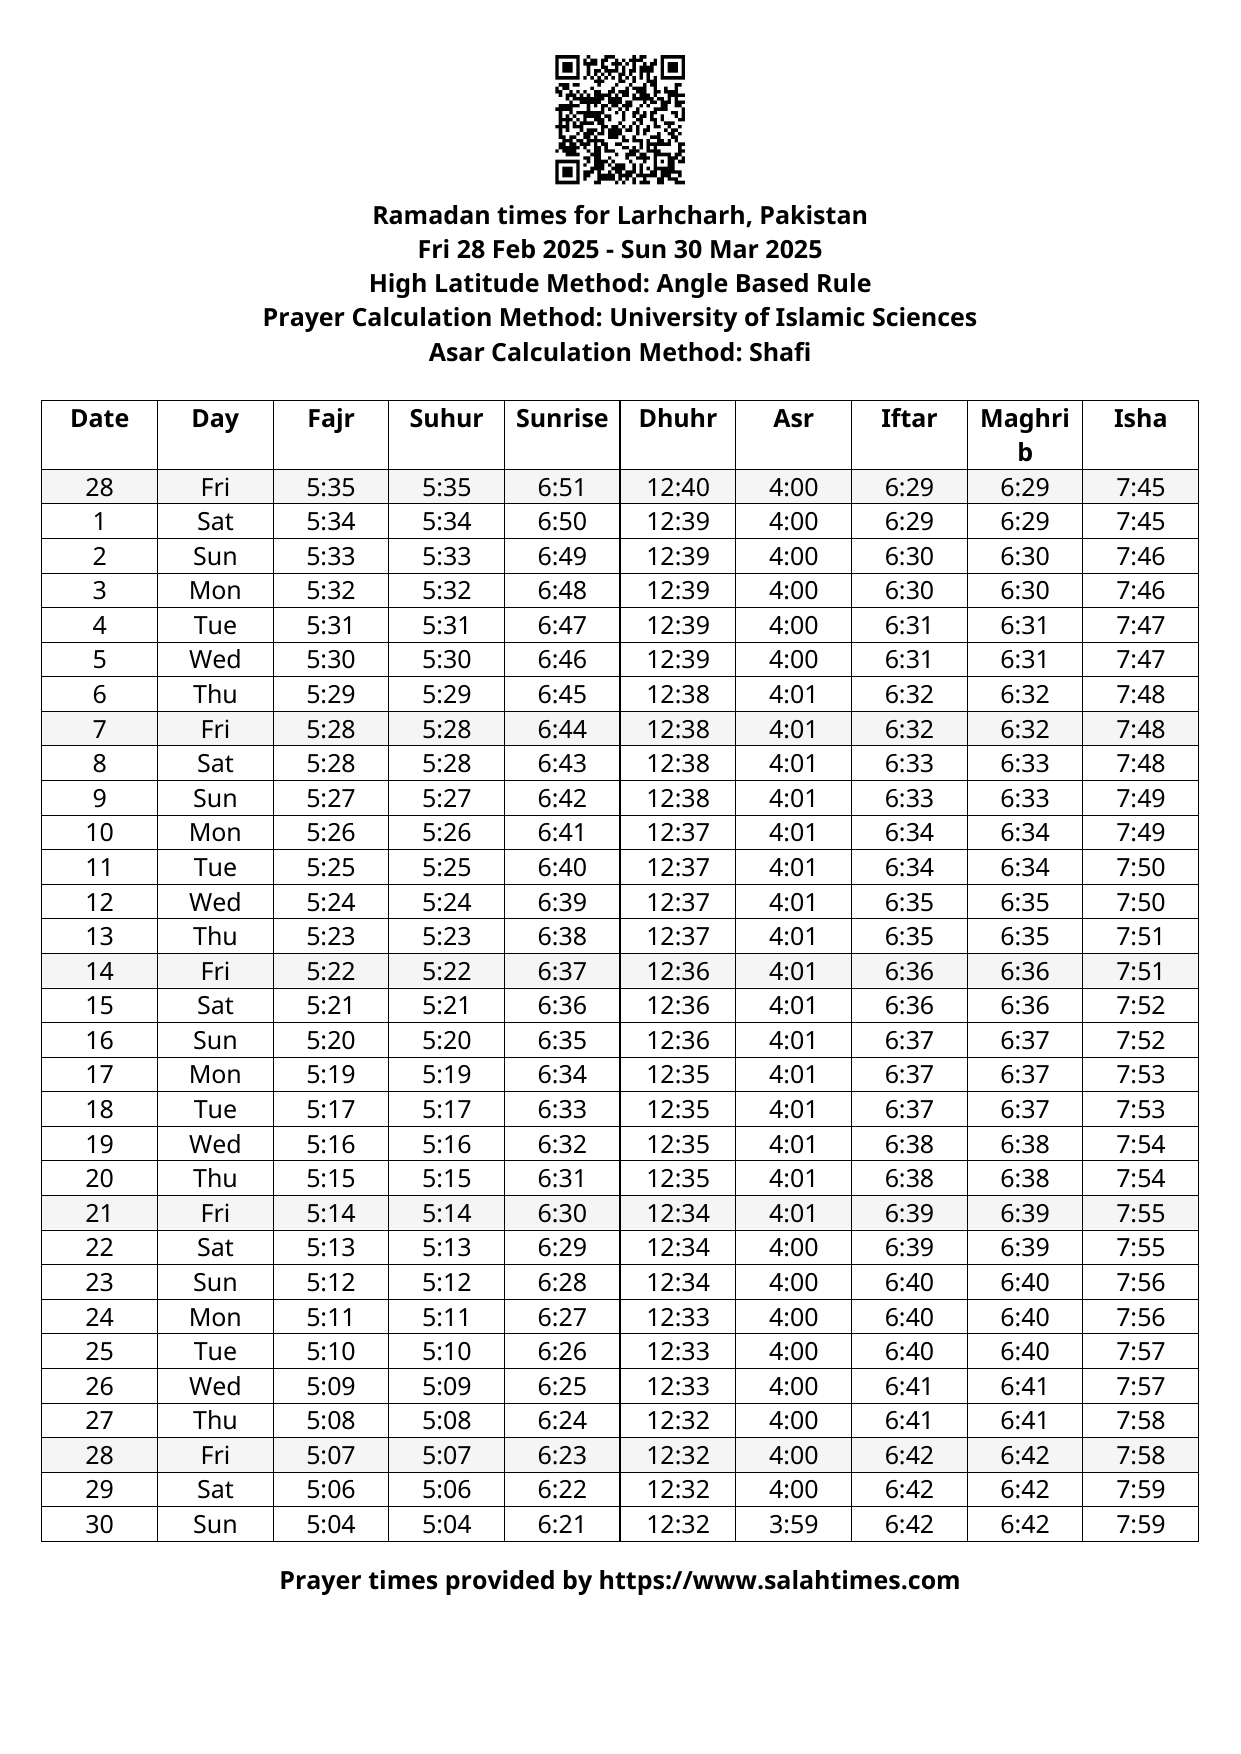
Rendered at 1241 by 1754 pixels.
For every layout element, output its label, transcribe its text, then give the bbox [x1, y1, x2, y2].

table_cell 5:24 [274, 885, 388, 918]
table_cell 5:25 [274, 850, 388, 884]
table_cell 6:35 [968, 885, 1082, 918]
table_cell Sun [158, 539, 273, 572]
table_cell 4:00 [736, 1473, 851, 1506]
table_cell 12:34 [621, 1231, 735, 1264]
table_cell 25 [42, 1334, 157, 1368]
table_cell 12:33 [621, 1300, 735, 1333]
table_cell 11 [42, 850, 157, 884]
table_cell 6:38 [852, 1161, 967, 1195]
table_cell 6:35 [505, 1023, 619, 1057]
table_cell 6:40 [968, 1300, 1082, 1333]
table_cell 6:39 [968, 1196, 1082, 1229]
table_cell 5:16 [389, 1127, 504, 1160]
table_cell 6:30 [852, 539, 967, 572]
table_cell Tue [158, 608, 273, 642]
table_cell 4:00 [736, 1231, 851, 1264]
table_cell Mon [158, 1058, 273, 1091]
table_cell 4:00 [736, 1265, 851, 1299]
table_cell 12:39 [621, 574, 735, 607]
table_cell 6:32 [968, 712, 1082, 745]
table_cell 5:12 [274, 1265, 388, 1299]
table_cell 4:01 [736, 781, 851, 814]
table_cell 6:42 [852, 1473, 967, 1506]
table_cell 5:12 [389, 1265, 504, 1299]
table_cell 12:37 [621, 919, 735, 953]
table_cell 27 [42, 1404, 157, 1437]
table_cell 5:06 [274, 1473, 388, 1506]
table_cell 5:06 [389, 1473, 504, 1506]
table_cell 6:40 [968, 1265, 1082, 1299]
table_cell 5:21 [389, 989, 504, 1022]
text Prayer times provided by https://www.salahtimes.com [42, 1563, 1198, 1597]
table_cell 6:38 [505, 919, 619, 953]
table_cell Sun [158, 781, 273, 814]
table_cell 6:30 [968, 539, 1082, 572]
table_cell 12:39 [621, 539, 735, 572]
table_cell 6:42 [968, 1507, 1082, 1541]
table_cell 5:28 [389, 746, 504, 780]
table_cell 4:00 [736, 574, 851, 607]
table_cell 18 [42, 1092, 157, 1126]
table_cell 13 [42, 919, 157, 953]
table_header Maghrib [968, 401, 1082, 469]
table_cell Wed [158, 1369, 273, 1402]
table_cell 5:13 [389, 1231, 504, 1264]
table_cell 7:58 [1083, 1404, 1198, 1437]
table_cell 7:45 [1083, 504, 1198, 538]
table_cell Fri [158, 470, 273, 503]
table_cell 12:35 [621, 1058, 735, 1091]
table_cell 6:34 [505, 1058, 619, 1091]
table_cell 7:45 [1083, 470, 1198, 503]
table_cell 12:33 [621, 1334, 735, 1368]
table_cell Sat [158, 746, 273, 780]
table_cell 6:29 [852, 470, 967, 503]
table_cell 6:40 [505, 850, 619, 884]
table_cell 5:15 [389, 1161, 504, 1195]
table_cell 4:00 [736, 1369, 851, 1402]
table_cell 7:51 [1083, 919, 1198, 953]
table_cell 6:41 [852, 1404, 967, 1437]
table_cell 5:33 [389, 539, 504, 572]
table_cell 7:49 [1083, 816, 1198, 849]
table_cell 7:58 [1083, 1438, 1198, 1472]
text Asar Calculation Method: Shafi [42, 334, 1198, 368]
table_cell 12:37 [621, 816, 735, 849]
table_header Suhur [389, 401, 504, 469]
table_cell Mon [158, 1300, 273, 1333]
table_cell 6:32 [505, 1127, 619, 1160]
table_cell 6:42 [852, 1438, 967, 1472]
table_cell 6:37 [852, 1092, 967, 1126]
table_cell 7:52 [1083, 1023, 1198, 1057]
table_cell 6:34 [852, 850, 967, 884]
table_cell 6:33 [852, 746, 967, 780]
table_cell 6:37 [968, 1058, 1082, 1091]
text High Latitude Method: Angle Based Rule [42, 266, 1198, 300]
table_cell 12:34 [621, 1196, 735, 1229]
table_cell 4:01 [736, 746, 851, 780]
table_cell 6:39 [852, 1196, 967, 1229]
table_cell Fri [158, 1196, 273, 1229]
table_cell 6:31 [968, 608, 1082, 642]
table_cell 12:35 [621, 1092, 735, 1126]
table_cell 5:20 [274, 1023, 388, 1057]
table_cell 5:07 [274, 1438, 388, 1472]
table_cell 6:34 [968, 816, 1082, 849]
table_header Sunrise [505, 401, 619, 469]
table_cell 2 [42, 539, 157, 572]
table_cell 7:48 [1083, 677, 1198, 711]
table_cell 6:29 [968, 504, 1082, 538]
table_cell 5:25 [389, 850, 504, 884]
table_cell 7:54 [1083, 1161, 1198, 1195]
table_cell 5:26 [389, 816, 504, 849]
table_cell Thu [158, 1404, 273, 1437]
table_cell 6:41 [968, 1404, 1082, 1437]
table_header Iftar [852, 401, 967, 469]
table_cell 6:29 [505, 1231, 619, 1264]
table_cell 28 [42, 1438, 157, 1472]
table_header Date [42, 401, 157, 469]
picture [542, 41, 699, 198]
table_header Dhuhr [621, 401, 735, 469]
table_cell 6:30 [852, 574, 967, 607]
table_cell 14 [42, 954, 157, 987]
table_cell 7:46 [1083, 539, 1198, 572]
table_cell 5:30 [274, 643, 388, 676]
table_cell 6:34 [852, 816, 967, 849]
table_cell 5:16 [274, 1127, 388, 1160]
table_cell 7:52 [1083, 989, 1198, 1022]
table_cell 21 [42, 1196, 157, 1229]
table_cell 7:55 [1083, 1231, 1198, 1264]
table_cell Fri [158, 1438, 273, 1472]
table_cell 4:01 [736, 954, 851, 987]
table_cell 6:48 [505, 574, 619, 607]
table_cell 6:32 [852, 712, 967, 745]
table_cell 12:36 [621, 954, 735, 987]
table_cell Wed [158, 1127, 273, 1160]
table_cell 6:39 [968, 1231, 1082, 1264]
table_cell 5:35 [274, 470, 388, 503]
table_cell 7:53 [1083, 1058, 1198, 1091]
table_cell Mon [158, 574, 273, 607]
table_cell 5:11 [389, 1300, 504, 1333]
table_cell 5:07 [389, 1438, 504, 1472]
table_cell 6:37 [968, 1023, 1082, 1057]
table_cell 5:28 [274, 712, 388, 745]
table_cell 6:44 [505, 712, 619, 745]
table_cell 6:30 [968, 574, 1082, 607]
table_cell 12:38 [621, 746, 735, 780]
table_cell 6:24 [505, 1404, 619, 1437]
table_cell 12:34 [621, 1265, 735, 1299]
table_cell 4:00 [736, 504, 851, 538]
table_cell 10 [42, 816, 157, 849]
table_cell 4:01 [736, 712, 851, 745]
table_cell 4 [42, 608, 157, 642]
table_cell 6:46 [505, 643, 619, 676]
table_cell Thu [158, 1161, 273, 1195]
table_cell 6:47 [505, 608, 619, 642]
table_cell 6:35 [852, 919, 967, 953]
table_cell 5:31 [274, 608, 388, 642]
table_cell 5:32 [274, 574, 388, 607]
table_cell 4:00 [736, 643, 851, 676]
table_cell 5:23 [389, 919, 504, 953]
table_cell 6:33 [505, 1092, 619, 1126]
table_cell 6:27 [505, 1300, 619, 1333]
table_cell 6:32 [968, 677, 1082, 711]
table_cell 5:22 [274, 954, 388, 987]
table_cell 28 [42, 470, 157, 503]
table_cell 12:35 [621, 1161, 735, 1195]
table_cell 6:34 [968, 850, 1082, 884]
table_cell 6:36 [852, 989, 967, 1022]
table_cell 5:15 [274, 1161, 388, 1195]
table_cell 5:30 [389, 643, 504, 676]
table_cell 5:10 [274, 1334, 388, 1368]
table_cell 5:08 [389, 1404, 504, 1437]
table_cell 4:01 [736, 1058, 851, 1091]
table_cell 6:36 [968, 989, 1082, 1022]
table_cell 5:22 [389, 954, 504, 987]
table_cell 5:17 [389, 1092, 504, 1126]
table_cell 22 [42, 1231, 157, 1264]
table_cell 7:59 [1083, 1473, 1198, 1506]
table_cell 7:51 [1083, 954, 1198, 987]
table_cell 6:31 [968, 643, 1082, 676]
table_cell 12:38 [621, 677, 735, 711]
table_cell 5:14 [274, 1196, 388, 1229]
table_cell 16 [42, 1023, 157, 1057]
table_cell 4:01 [736, 919, 851, 953]
text Prayer Calculation Method: University of Islamic Sciences [42, 300, 1198, 334]
table_cell 5:32 [389, 574, 504, 607]
table_cell 6:37 [852, 1058, 967, 1091]
table_cell Thu [158, 677, 273, 711]
table_cell 19 [42, 1127, 157, 1160]
table_cell 6:36 [852, 954, 967, 987]
table_header Asr [736, 401, 851, 469]
table_cell 5:17 [274, 1092, 388, 1126]
table_cell 6:36 [505, 989, 619, 1022]
table_cell 5:08 [274, 1404, 388, 1437]
table_cell 12:33 [621, 1369, 735, 1402]
table_cell Sat [158, 1473, 273, 1506]
table_cell 15 [42, 989, 157, 1022]
table_cell 12:36 [621, 989, 735, 1022]
table_cell 6:42 [505, 781, 619, 814]
table_cell 7:47 [1083, 643, 1198, 676]
table_cell 4:01 [736, 1092, 851, 1126]
table_cell 17 [42, 1058, 157, 1091]
table_cell Sat [158, 504, 273, 538]
table_cell Tue [158, 1334, 273, 1368]
table_cell 6:28 [505, 1265, 619, 1299]
table_cell 6:39 [505, 885, 619, 918]
table_cell 5:34 [389, 504, 504, 538]
table_cell 5:09 [389, 1369, 504, 1402]
table_cell 12:32 [621, 1507, 735, 1541]
table_cell Wed [158, 643, 273, 676]
table_cell 24 [42, 1300, 157, 1333]
table_cell 6:33 [968, 781, 1082, 814]
table_cell 6:43 [505, 746, 619, 780]
table_header Isha [1083, 401, 1198, 469]
table_cell 5:10 [389, 1334, 504, 1368]
table_cell 6:42 [968, 1438, 1082, 1472]
table_cell 6:29 [852, 504, 967, 538]
table_cell 6:35 [852, 885, 967, 918]
table_cell 5:29 [274, 677, 388, 711]
table_cell 30 [42, 1507, 157, 1541]
table_cell 6:22 [505, 1473, 619, 1506]
table_cell 5:31 [389, 608, 504, 642]
table_cell 12:32 [621, 1438, 735, 1472]
table_cell 6:40 [852, 1265, 967, 1299]
table_cell Tue [158, 850, 273, 884]
table_cell 5:11 [274, 1300, 388, 1333]
table_cell 5:20 [389, 1023, 504, 1057]
table_cell Sat [158, 989, 273, 1022]
table_cell 5:13 [274, 1231, 388, 1264]
table_cell 6 [42, 677, 157, 711]
table_cell 5:35 [389, 470, 504, 503]
table_cell 4:00 [736, 470, 851, 503]
table_cell 6:21 [505, 1507, 619, 1541]
table_cell 20 [42, 1161, 157, 1195]
table_cell 6:37 [505, 954, 619, 987]
table_cell Sun [158, 1507, 273, 1541]
table_cell 6:31 [852, 608, 967, 642]
table_cell 6:37 [852, 1023, 967, 1057]
table_cell 6:33 [968, 746, 1082, 780]
table_cell 6:26 [505, 1334, 619, 1368]
table_cell 6:38 [852, 1127, 967, 1160]
table_cell 6:38 [968, 1161, 1082, 1195]
table_cell 6:25 [505, 1369, 619, 1402]
table_cell 6:40 [852, 1300, 967, 1333]
table_cell 6:39 [852, 1231, 967, 1264]
table_cell 7:59 [1083, 1507, 1198, 1541]
table_cell 5:23 [274, 919, 388, 953]
table_cell Tue [158, 1092, 273, 1126]
table_cell 5:27 [274, 781, 388, 814]
table_cell 5:04 [389, 1507, 504, 1541]
table_cell 7:49 [1083, 781, 1198, 814]
table_header Fajr [274, 401, 388, 469]
table_cell 9 [42, 781, 157, 814]
table_cell 4:00 [736, 1334, 851, 1368]
table_cell 6:36 [968, 954, 1082, 987]
table_cell 5 [42, 643, 157, 676]
table_cell 3 [42, 574, 157, 607]
table_cell 6:23 [505, 1438, 619, 1472]
table_cell 7:57 [1083, 1334, 1198, 1368]
table_cell 12:36 [621, 1023, 735, 1057]
table_cell 6:31 [852, 643, 967, 676]
table_cell 4:00 [736, 539, 851, 572]
table_cell 12:37 [621, 885, 735, 918]
table_cell 5:27 [389, 781, 504, 814]
table_cell 12:32 [621, 1473, 735, 1506]
table_cell 6:35 [968, 919, 1082, 953]
table_cell 4:00 [736, 1404, 851, 1437]
table_cell 12:39 [621, 643, 735, 676]
table_cell 12 [42, 885, 157, 918]
table_cell 5:21 [274, 989, 388, 1022]
table_cell 26 [42, 1369, 157, 1402]
table_cell 5:04 [274, 1507, 388, 1541]
table_cell 4:01 [736, 1023, 851, 1057]
table_cell 12:40 [621, 470, 735, 503]
table_cell 7 [42, 712, 157, 745]
table_cell 5:34 [274, 504, 388, 538]
table_cell 5:19 [389, 1058, 504, 1091]
table_cell 23 [42, 1265, 157, 1299]
table_cell 29 [42, 1473, 157, 1506]
table_cell 7:46 [1083, 574, 1198, 607]
table_cell 4:01 [736, 1161, 851, 1195]
table_cell 7:54 [1083, 1127, 1198, 1160]
table_cell 12:35 [621, 1127, 735, 1160]
table_cell 6:42 [852, 1507, 967, 1541]
table_cell Thu [158, 919, 273, 953]
text Ramadan times for Larhcharh, Pakistan [42, 198, 1198, 232]
table_cell 7:48 [1083, 712, 1198, 745]
table_cell 6:31 [505, 1161, 619, 1195]
table_cell 6:37 [968, 1092, 1082, 1126]
table_cell 6:29 [968, 470, 1082, 503]
table_cell 4:01 [736, 885, 851, 918]
table_cell 6:41 [505, 816, 619, 849]
table_cell 5:19 [274, 1058, 388, 1091]
table_cell 12:38 [621, 712, 735, 745]
table_header Day [158, 401, 273, 469]
table_cell 4:01 [736, 850, 851, 884]
table_cell 5:26 [274, 816, 388, 849]
table_cell 5:29 [389, 677, 504, 711]
table_cell Sun [158, 1023, 273, 1057]
table_cell 7:56 [1083, 1300, 1198, 1333]
table_cell 7:55 [1083, 1196, 1198, 1229]
table_cell 12:39 [621, 504, 735, 538]
table_cell Sat [158, 1231, 273, 1264]
table_cell 5:24 [389, 885, 504, 918]
table_cell 6:38 [968, 1127, 1082, 1160]
table_cell 4:01 [736, 1196, 851, 1229]
table_cell 6:41 [968, 1369, 1082, 1402]
table_cell 3:59 [736, 1507, 851, 1541]
table_cell 5:28 [389, 712, 504, 745]
table_cell 6:50 [505, 504, 619, 538]
table_cell 6:32 [852, 677, 967, 711]
text Fri 28 Feb 2025 - Sun 30 Mar 2025 [42, 232, 1198, 266]
table_cell 7:56 [1083, 1265, 1198, 1299]
table_cell 6:42 [968, 1473, 1082, 1506]
table_cell 7:53 [1083, 1092, 1198, 1126]
table_cell 1 [42, 504, 157, 538]
table_cell 6:45 [505, 677, 619, 711]
table_cell Fri [158, 954, 273, 987]
table_cell Mon [158, 816, 273, 849]
table_cell 12:38 [621, 781, 735, 814]
table_cell 7:48 [1083, 746, 1198, 780]
table_cell 7:47 [1083, 608, 1198, 642]
table_cell 4:01 [736, 989, 851, 1022]
table_cell 6:33 [852, 781, 967, 814]
table_cell 4:00 [736, 1300, 851, 1333]
table_cell 7:50 [1083, 885, 1198, 918]
table_cell 4:01 [736, 677, 851, 711]
table_cell 12:32 [621, 1404, 735, 1437]
table_cell 7:57 [1083, 1369, 1198, 1402]
table_cell 4:01 [736, 816, 851, 849]
table_cell 8 [42, 746, 157, 780]
table_cell 12:39 [621, 608, 735, 642]
table_cell 6:49 [505, 539, 619, 572]
table_cell Sun [158, 1265, 273, 1299]
table_cell 12:37 [621, 850, 735, 884]
table_cell 5:28 [274, 746, 388, 780]
table_cell 6:40 [968, 1334, 1082, 1368]
table_cell 6:40 [852, 1334, 967, 1368]
table_cell 6:30 [505, 1196, 619, 1229]
table_cell 6:51 [505, 470, 619, 503]
table_cell 5:33 [274, 539, 388, 572]
table_cell Fri [158, 712, 273, 745]
table_cell 4:00 [736, 608, 851, 642]
table_cell Wed [158, 885, 273, 918]
table_cell 6:41 [852, 1369, 967, 1402]
table_cell 5:09 [274, 1369, 388, 1402]
table_cell 4:00 [736, 1438, 851, 1472]
table_cell 7:50 [1083, 850, 1198, 884]
table_cell 4:01 [736, 1127, 851, 1160]
table_cell 5:14 [389, 1196, 504, 1229]
